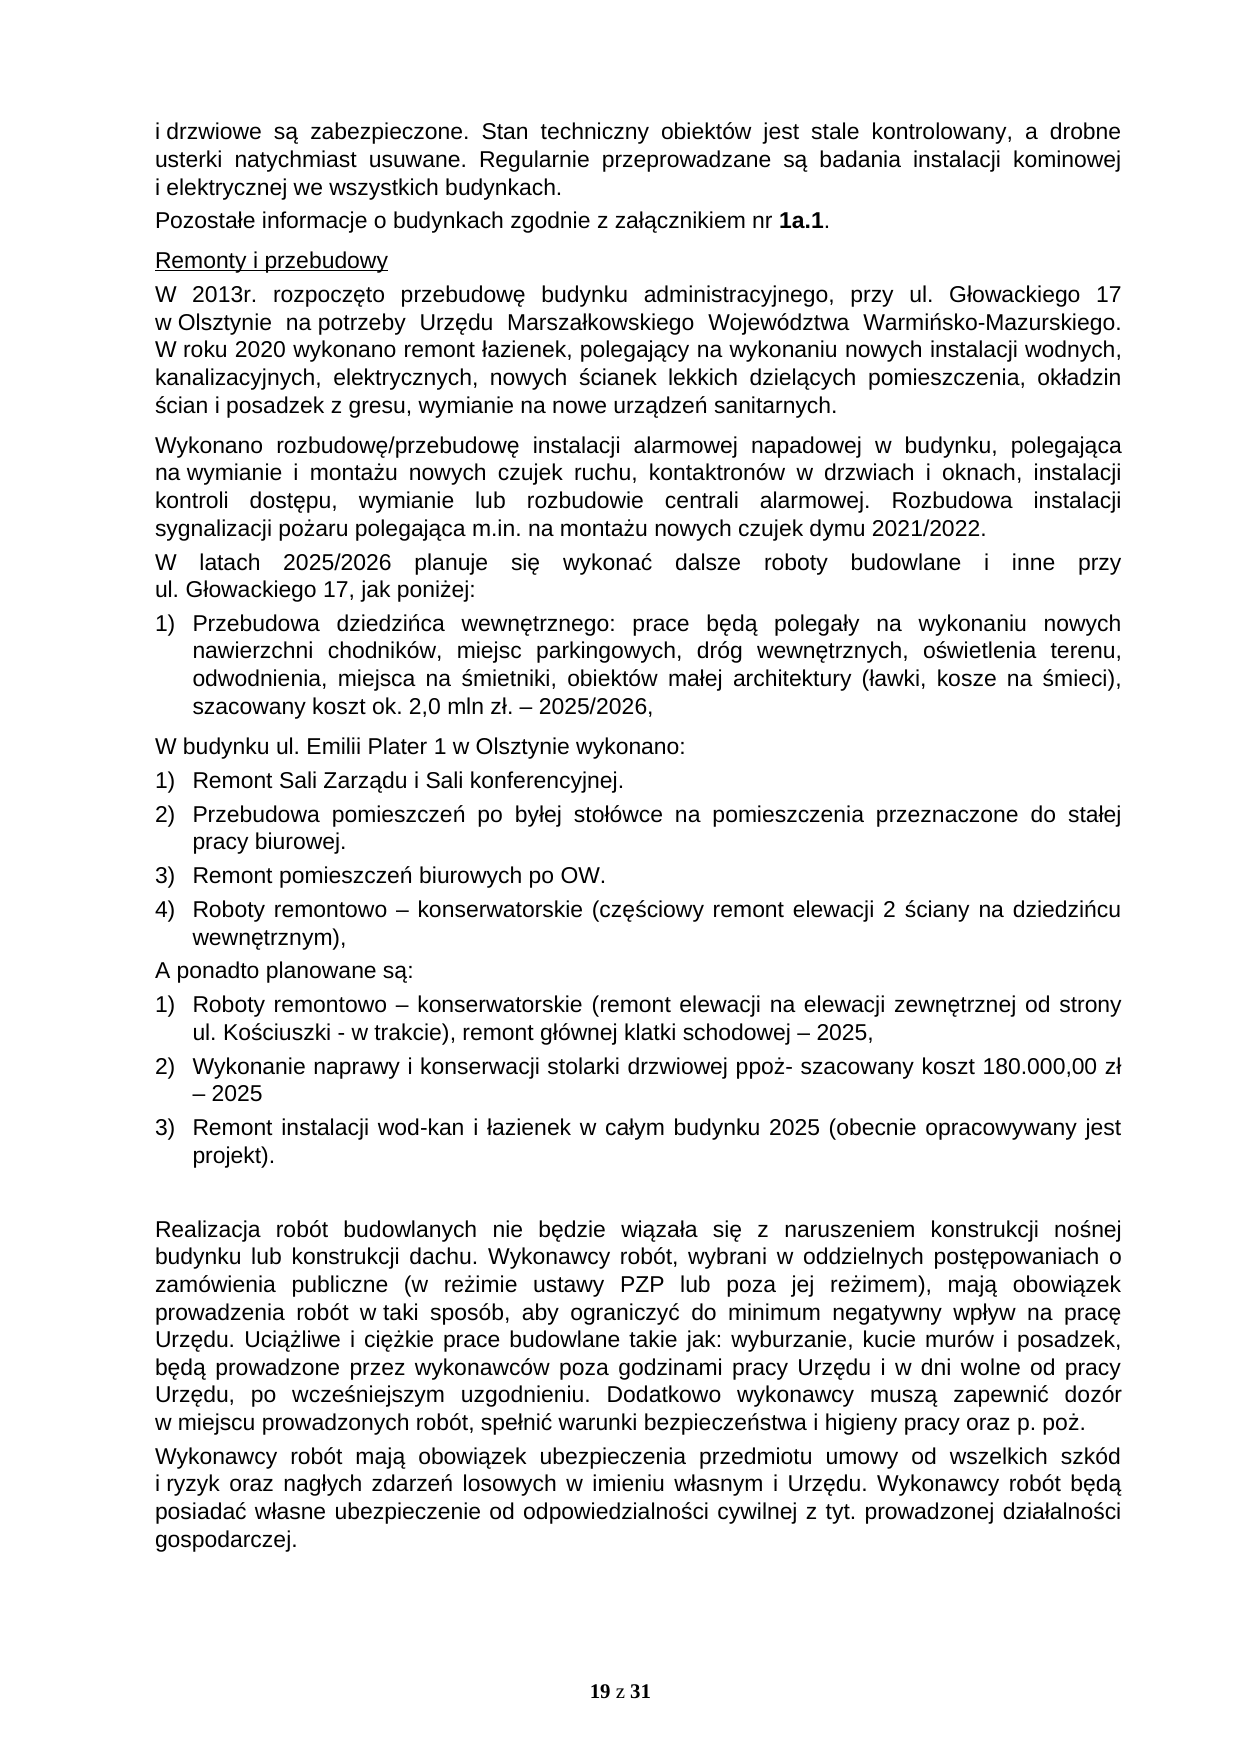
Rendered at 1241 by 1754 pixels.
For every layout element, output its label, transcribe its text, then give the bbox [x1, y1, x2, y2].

text W 2013r. rozpoczęto przebudowę budynku administracyjnego, przy ul. Głowackiego 17 w Olsztynie na potrzeby Urzędu Marszałkowskiego Województwa Warmińsko-Mazurskiego. W roku 2020 wykonano remont łazienek, polegający na wykonaniu nowych instalacji wodnych, kanalizacyjnych, elektrycznych, nowych ścianek lekkich dzielących pomieszczenia, okładzin ścian i posadzek z gresu, wymianie na nowe urządzeń sanitarnych. [155, 281, 1122, 418]
list Roboty remontowo – konserwatorskie (remont elewacji na elewacji zewnętrznej od strony ul. Kościuszki - w trakcie), remont głównej klatki schodowej – 2025, [155, 991, 1122, 1045]
list Remont Sali Zarządu i Sali konferencyjnej. [155, 767, 1122, 793]
list Remont pomieszczeń biurowych po OW. [155, 862, 1122, 888]
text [155, 118, 1122, 200]
list Roboty remontowo – konserwatorskie (częściowy remont elewacji 2 ściany na dziedzińcu wewnętrznym), [155, 896, 1122, 950]
text W budynku ul. Emilii Plater 1 w Olsztynie wykonano: [155, 733, 1122, 759]
text W latach 2025/2026 planuje się wykonać dalsze roboty budowlane i inne przy ul. Głowackiego 17, jak poniżej: [155, 548, 1122, 602]
text A ponadto planowane są: [155, 957, 1122, 984]
text Wykonano rozbudowę/przebudowę instalacji alarmowej napadowej w budynku, polegająca na wymianie i montażu nowych czujek ruchu, kontaktronów w drzwiach i oknach, instalacji kontroli dostępu, wymianie lub rozbudowie centrali alarmowej. Rozbudowa instalacji sygnalizacji pożaru polegająca m.in. na montażu nowych czujek dymu 2021/2022. [155, 432, 1122, 541]
list Przebudowa dziedzińca wewnętrznego: prace będą polegały na wykonaniu nowych nawierzchni chodników, miejsc parkingowych, dróg wewnętrznych, oświetlenia terenu, odwodnienia, miejsca na śmietniki, obiektów małej architektury (ławki, kosze na śmieci), szacowany koszt ok. 2,0 mln zł. – 2025/2026, [155, 610, 1122, 719]
text Remonty i przebudowy [155, 247, 1122, 274]
text Pozostałe informacje o budynkach zgodnie z załącznikiem nr 1a.1. [155, 207, 1122, 234]
list Remont instalacji wod-kan i łazienek w całym budynku 2025 (obecnie opracowywany jest projekt). [155, 1114, 1122, 1168]
text Realizacja robót budowlanych nie będzie wiązała się z naruszeniem konstrukcji nośnej budynku lub konstrukcji dachu. Wykonawcy robót, wybrani w oddzielnych postępowaniach o zamówienia publiczne (w reżimie ustawy PZP lub poza jej reżimem), mają obowiązek prowadzenia robót w taki sposób, aby ograniczyć do minimum negatywny wpływ na pracę Urzędu. Uciążliwe i ciężkie prace budowlane takie jak: wyburzanie, kucie murów i posadzek, będą prowadzone przez wykonawców poza godzinami pracy Urzędu i w dni wolne od pracy Urzędu, po wcześniejszym uzgodnieniu. Dodatkowo wykonawcy muszą zapewnić dozór w miejscu prowadzonych robót, spełnić warunki bezpieczeństwa i higieny pracy oraz p. poż. [155, 1216, 1122, 1435]
text Wykonawcy robót mają obowiązek ubezpieczenia przedmiotu umowy od wszelkich szkód i ryzyk oraz nagłych zdarzeń losowych w imieniu własnym i Urzędu. Wykonawcy robót będą posiadać własne ubezpieczenie od odpowiedzialności cywilnej z tyt. prowadzonej działalności gospodarczej. [155, 1443, 1122, 1552]
list Wykonanie naprawy i konserwacji stolarki drzwiowej ppoż- szacowany koszt 180.000,00 zł – 2025 [155, 1053, 1122, 1107]
list Przebudowa pomieszczeń po byłej stołówce na pomieszczenia przeznaczone do stałej pracy biurowej. [155, 801, 1122, 854]
